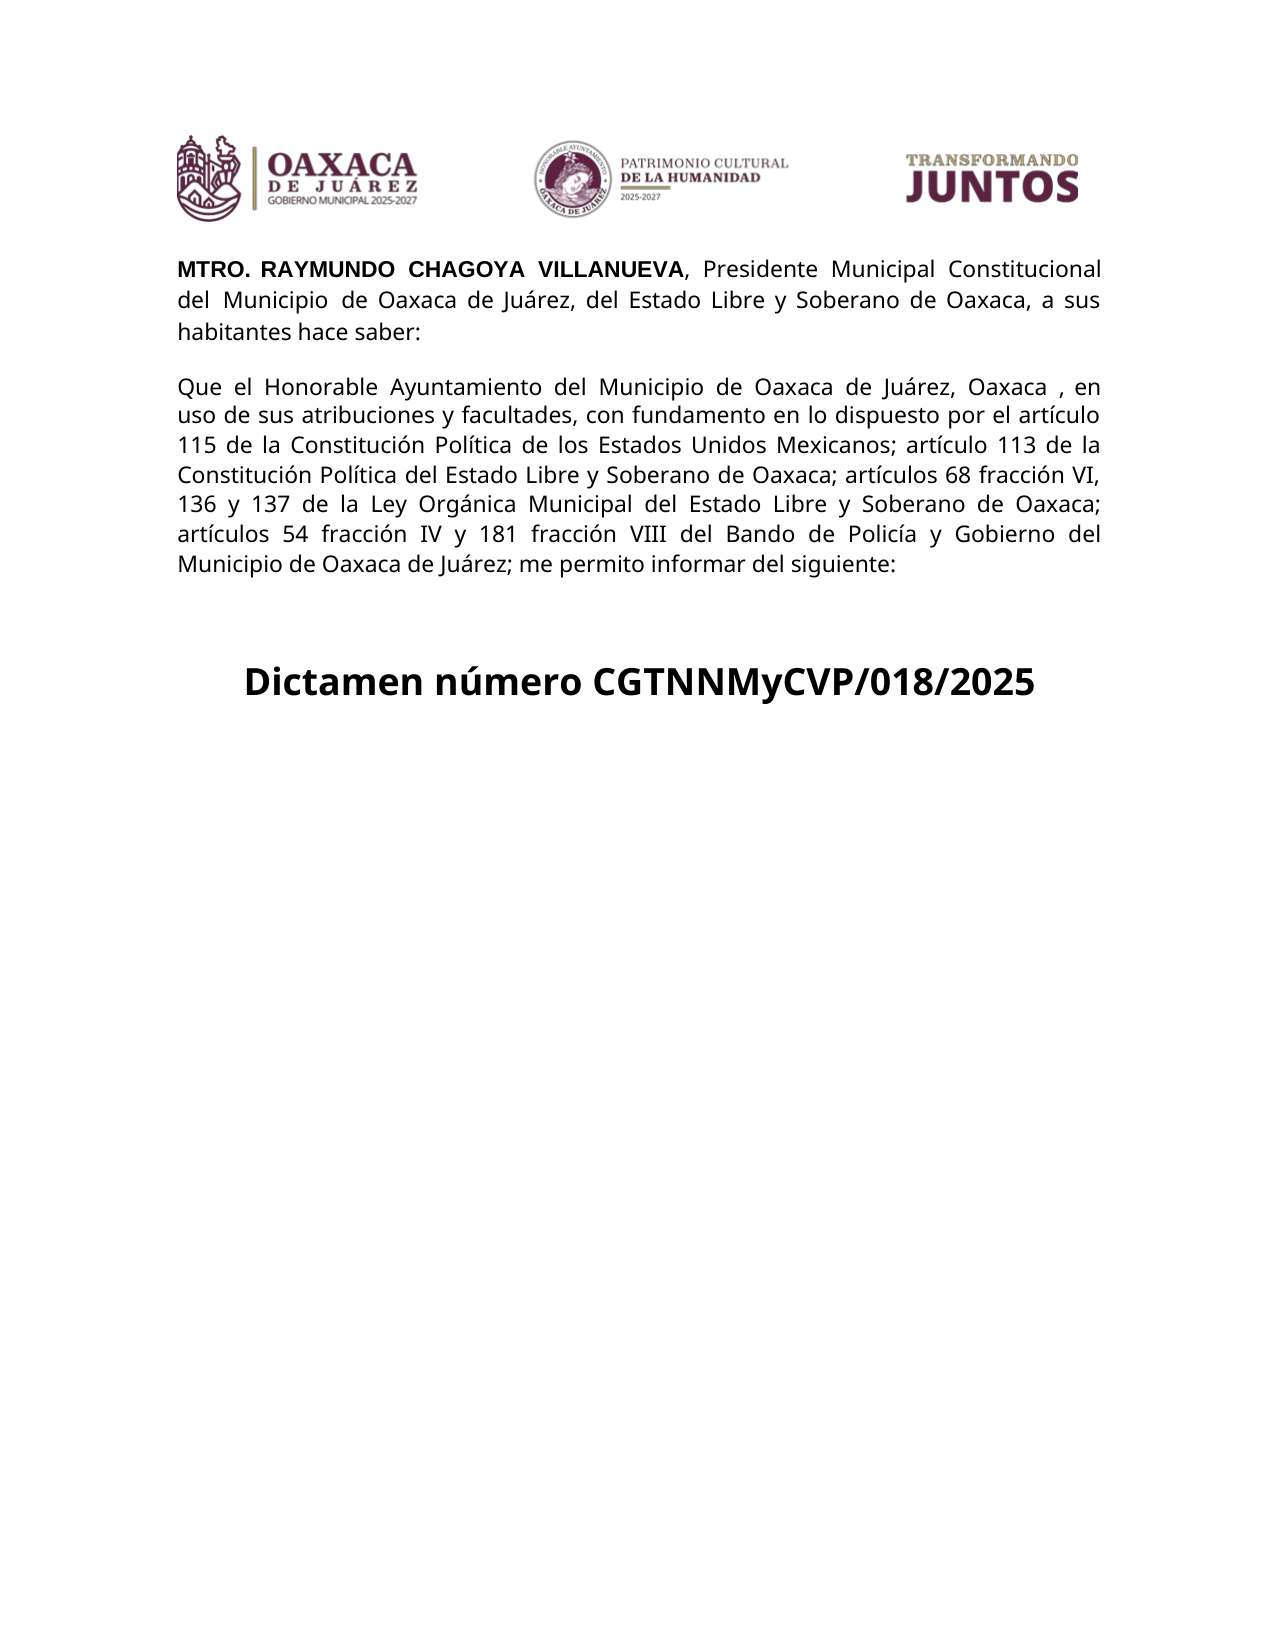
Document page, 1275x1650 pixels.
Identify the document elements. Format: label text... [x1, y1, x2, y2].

text Dictamen número CGTNNMyCVP/018/2025 [177, 656, 1102, 705]
text Que el Honorable Ayuntamiento del Municipio de Oaxaca de Juárez, Oaxaca , en uso de sus atribuciones y facultades, con fundamento en lo dispuesto por el artículo 115 de la Constitución Política de los Estados Unidos Mexicanos; artículo 113 de la Constitución Política del Estado Libre y Soberano de Oaxaca; artículos 68 fracción VI, 136 y 137 de la Ley Orgánica Municipal del Estado Libre y Soberano de Oaxaca; artículos 54 fracción IV y 181 fracción VIII del Bando de Policía y Gobierno del Municipio de Oaxaca de Juárez; me permito informar del siguiente: [177, 371, 1102, 579]
text MTRO. RAYMUNDO CHAGOYA VILLANUEVA, Presidente Municipal Constitucional del Municipio de Oaxaca de Juárez, del Estado Libre y Soberano de Oaxaca, a sus habitantes hace saber: [177, 253, 1102, 347]
picture [177, 135, 1078, 222]
